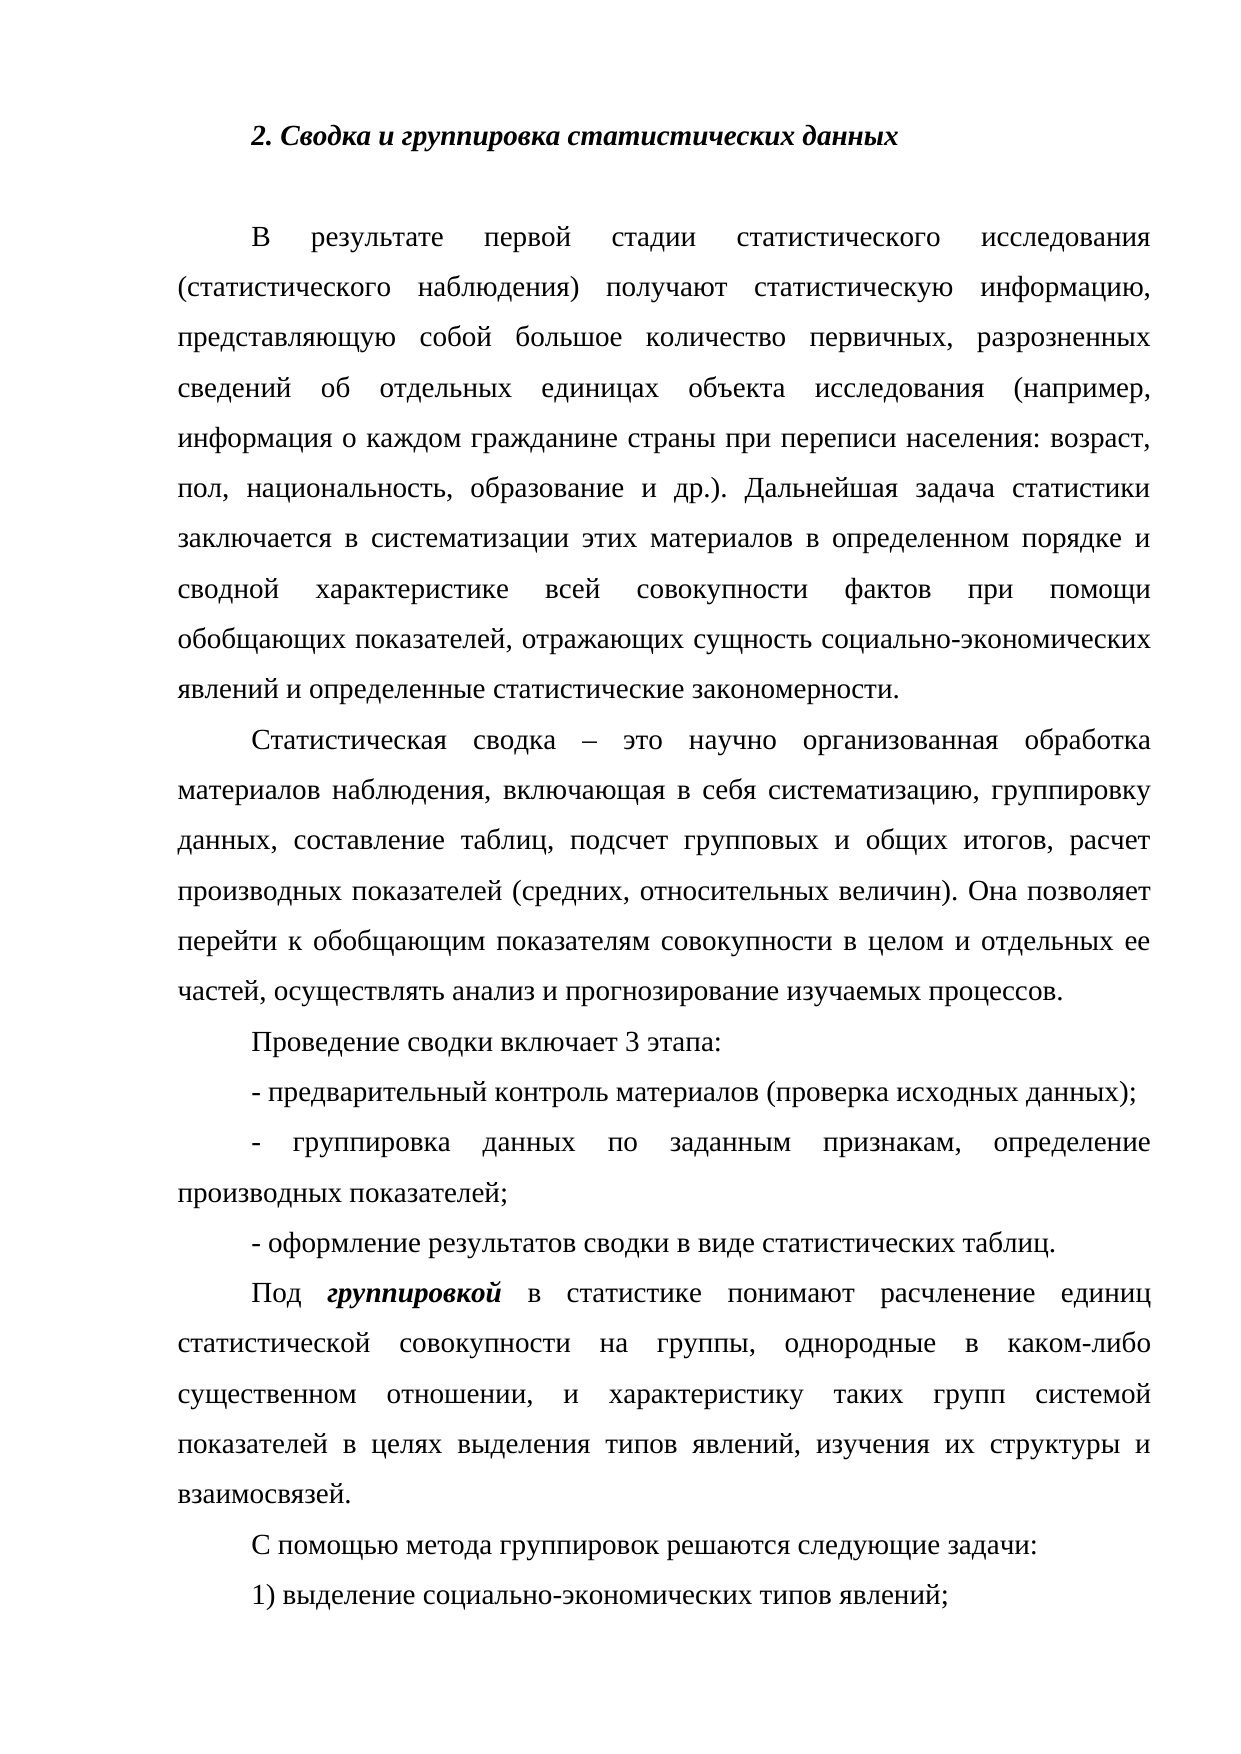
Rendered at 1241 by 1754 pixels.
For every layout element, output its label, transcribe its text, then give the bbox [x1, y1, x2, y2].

text Статистическая сводка – это научно организованная обработка материалов наблюдения, включающая в себя систематизацию, группировку данных, составление таблиц, подсчет групповых и общих итогов, расчет производных показателей (средних, относительных величин). Она позволяет перейти к обобщающим показателям совокупности в целом и отдельных ее частей, осуществлять анализ и прогнозирование изучаемых процессов. [177, 722, 1152, 1007]
text - оформление результатов сводки в виде статистических таблиц. [177, 1225, 1152, 1258]
text - предварительный контроль материалов (проверка исходных данных); [177, 1074, 1152, 1108]
text 1) выделение социально-экономических типов явлений; [177, 1577, 1152, 1611]
text - группировка данных по заданным признакам, определение производных показателей; [177, 1124, 1152, 1208]
text 2. Сводка и группировка статистических данных [177, 118, 1152, 152]
text Проведение сводки включает 3 этапа: [177, 1024, 1152, 1057]
text С помощью метода группировок решаются следующие задачи: [177, 1527, 1152, 1560]
text Под группировкой в статистике понимают расчленение единиц статистической совокупности на группы, однородные в каком-либо существенном отношении, и характеристику таких групп системой показателей в целях выделения типов явлений, изучения их структуры и взаимосвязей. [177, 1275, 1152, 1510]
text В результате первой стадии статистического исследования (статистического наблюдения) получают статистическую информацию, представляющую собой большое количество первичных, разрозненных сведений об отдельных единицах объекта исследования (например, информация о каждом гражданине страны при переписи населения: возраст, пол, национальность, образование и др.). Дальнейшая задача статистики заключается в систематизации этих материалов в определенном порядке и сводной характеристике всей совокупности фактов при помощи обобщающих показателей, отражающих сущность социально-экономических явлений и определенные статистические закономерности. [177, 219, 1152, 705]
